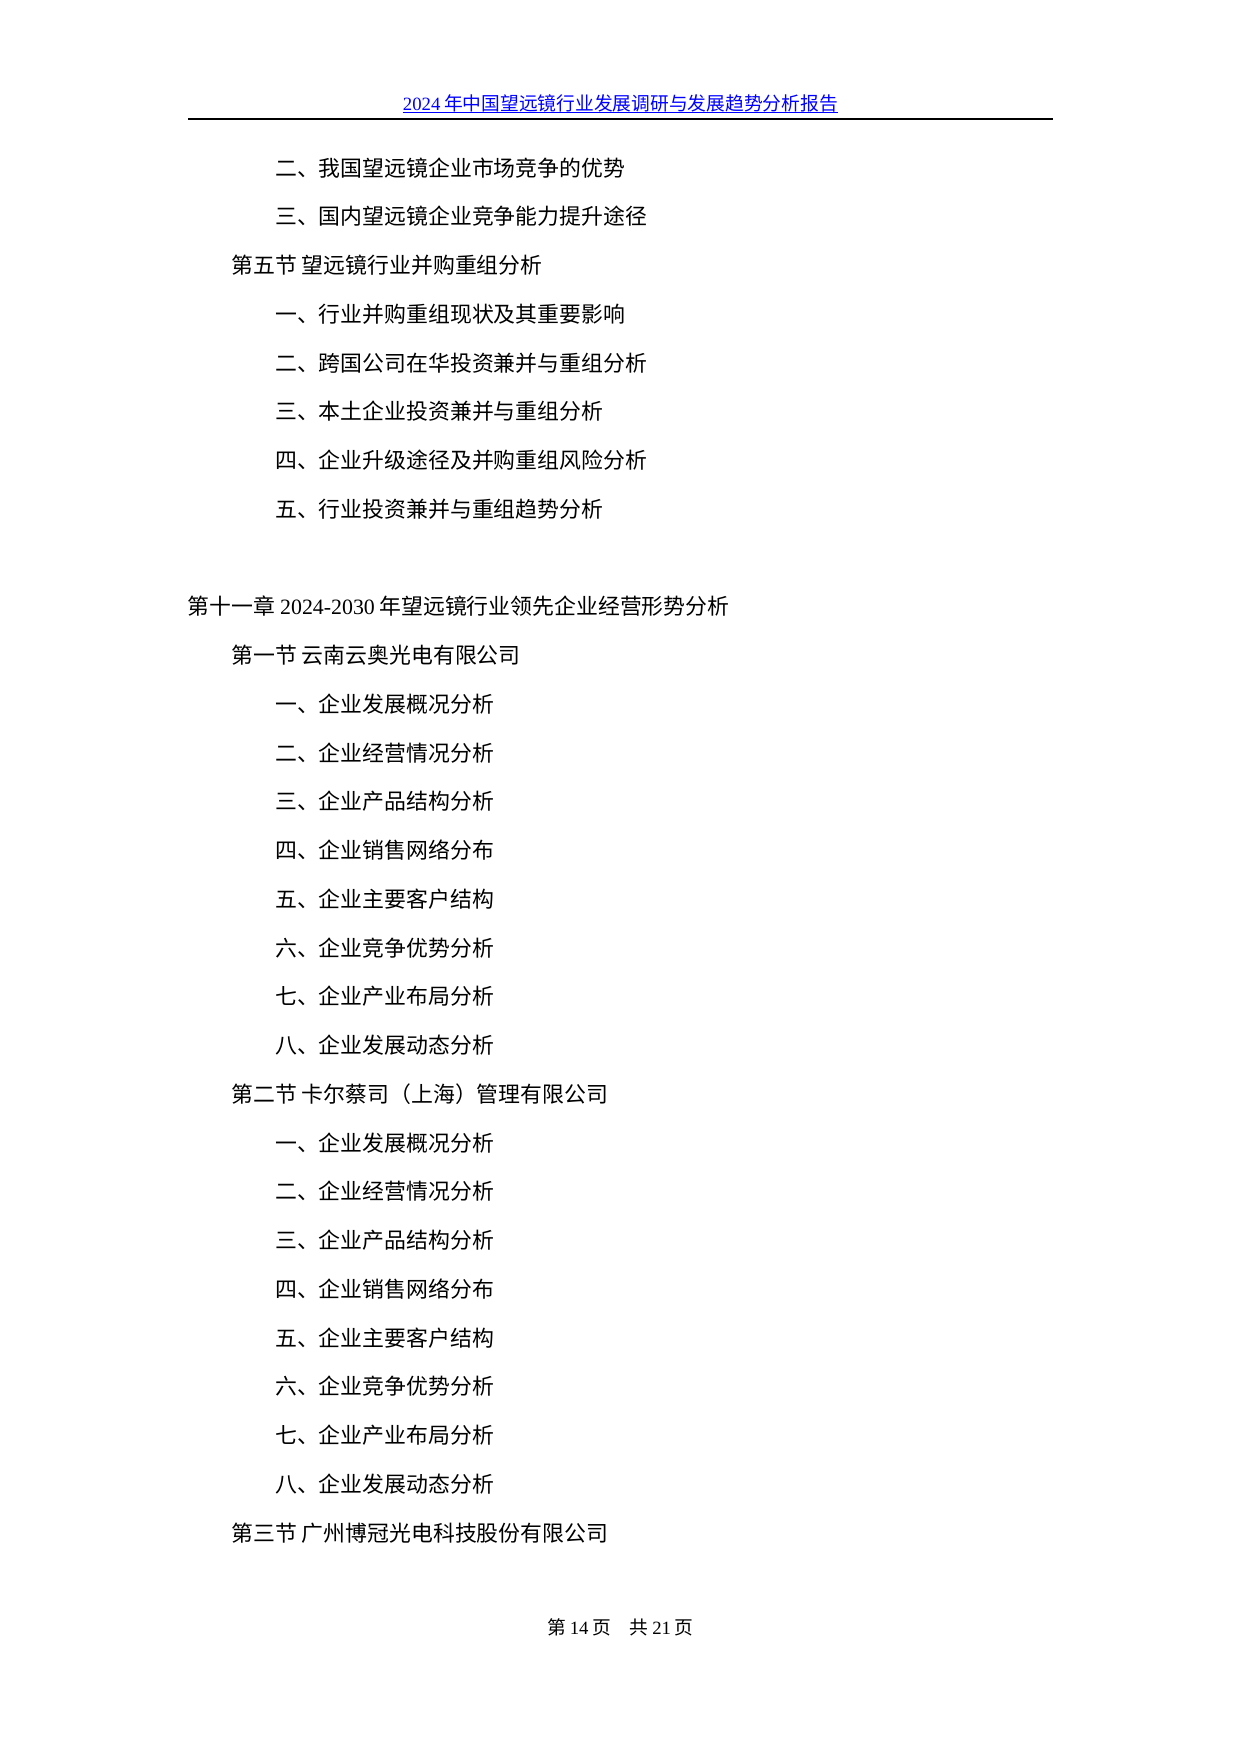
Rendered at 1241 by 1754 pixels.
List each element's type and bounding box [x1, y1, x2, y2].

text [187, 150, 1053, 1548]
